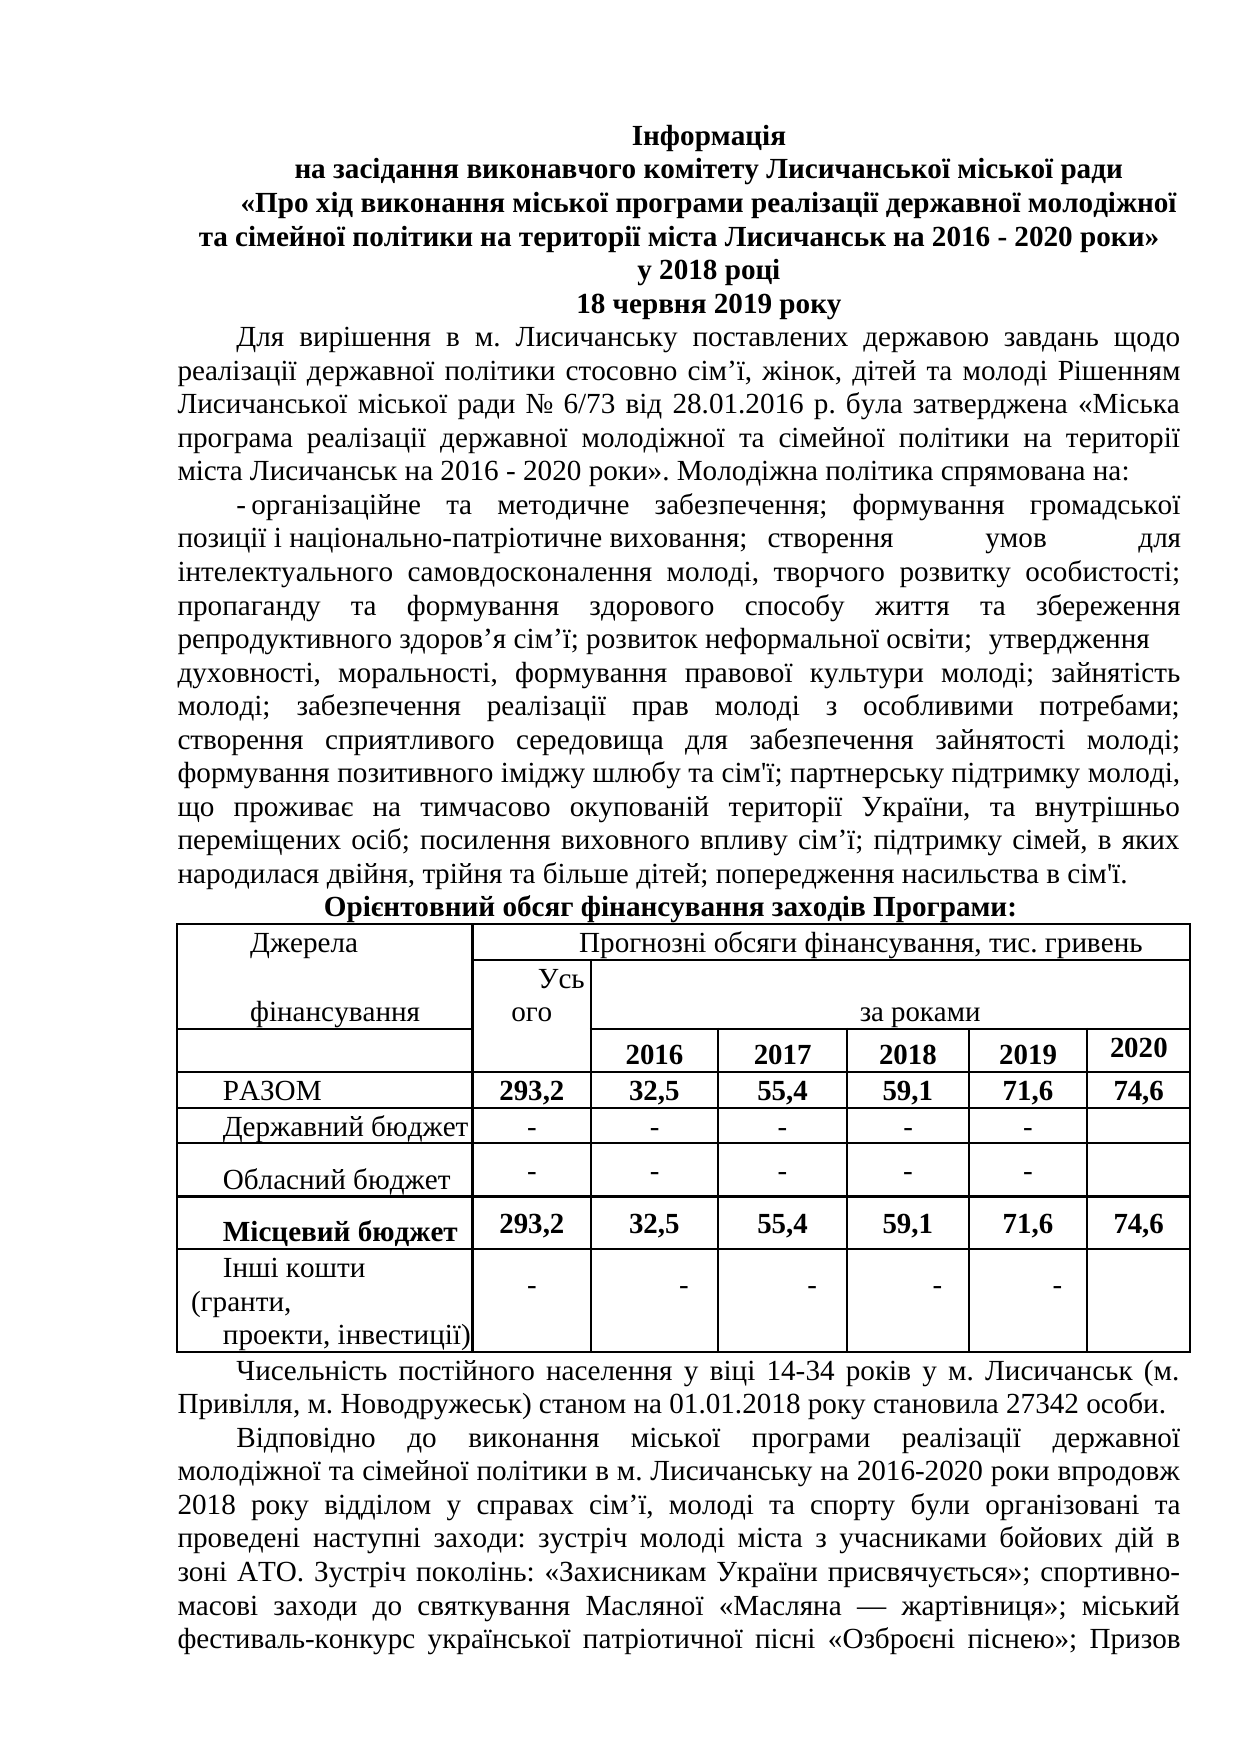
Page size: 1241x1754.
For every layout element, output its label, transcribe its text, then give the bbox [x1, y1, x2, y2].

table_cell - [592, 1109, 717, 1142]
table_header Прогнозні обсяги фінансування, тис. гривень [474, 925, 1189, 959]
table_cell [592, 1317, 717, 1351]
table_cell - [592, 1250, 717, 1317]
table_cell - [970, 1109, 1086, 1142]
table_cell РАЗОМ [178, 1073, 471, 1107]
table_cell за роками [592, 961, 1189, 1028]
table_cell - [474, 1109, 590, 1142]
table_cell 74,6 [1088, 1198, 1189, 1248]
table_cell - [719, 1109, 846, 1142]
table_cell Усього [474, 961, 590, 1028]
table_cell 2016 [592, 1030, 717, 1071]
table_cell [848, 1317, 968, 1351]
table_cell [970, 1317, 1086, 1351]
table_cell фінансування [178, 959, 471, 1028]
table_cell 2020 [1088, 1030, 1189, 1071]
table_cell 293,2 [474, 1198, 590, 1248]
table_cell [719, 1317, 846, 1351]
text Для вирішення в м. Лисичанську поставлених державою завдань щодо реалізації державної політики стосовно сім’ї, жінок, дітей та молоді Рішенням Лисичанської міської ради № 6/73 від 28.01.2016 р. була затверджена «Міська програма реалізації державної молодіжної та сімейної політики на території міста Лисичанськ на 2016 - 2020 роки». Молодіжна політика спрямована на: [177, 319, 1181, 487]
text 18 червня 2019 року [177, 286, 1181, 319]
table_cell 71,6 [970, 1073, 1086, 1107]
table_cell 2017 [719, 1030, 846, 1071]
table_header Джерела [178, 925, 471, 959]
table_cell проекти, інвестиції) [178, 1317, 471, 1351]
table_cell 74,6 [1088, 1073, 1189, 1107]
table_cell [1088, 1317, 1189, 1351]
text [177, 1420, 1181, 1655]
table_cell [1088, 1250, 1189, 1317]
table_cell - [848, 1144, 968, 1195]
table_cell Місцевий бюджет [178, 1198, 471, 1248]
table_cell - [848, 1250, 968, 1317]
text у 2018 році [177, 252, 1181, 286]
table_cell [1088, 1144, 1189, 1195]
table_cell 32,5 [592, 1198, 717, 1248]
table_cell 71,6 [970, 1198, 1086, 1248]
text «Про хід виконання міської програми реалізації державної молодіжної та сімейної політики на території міста Лисичанськ на 2016 - 2020 роки» [177, 185, 1181, 252]
text Інформація [177, 118, 1181, 152]
table_cell [1088, 1109, 1189, 1142]
text - організаційне та методичне забезпечення; формування громадської позиції і національно-патріотичне виховання; створення умов для інтелектуального самовдосконалення молоді, творчого розвитку особистості; пропаганду та формування здорового способу життя та збереження репродуктивного здоров’я сім’ї; розвиток неформальної освіти; утвердження духовності, моральності, формування правової культури молоді; зайнятість молоді; забезпечення реалізації прав молоді з особливими потребами; створення сприятливого середовища для забезпечення зайнятості молоді; формування позитивного іміджу шлюбу та сім'ї; партнерську підтримку молоді, що проживає на тимчасово окупованій території України, та внутрішньо переміщених осіб; посилення виховного впливу сім’ї; підтримку сімей, в яких народилася двійня, трійня та більше дітей; попередження насильства в сім'ї. [177, 487, 1181, 889]
table_cell 293,2 [474, 1073, 590, 1107]
table_cell 59,1 [848, 1073, 968, 1107]
table_cell - [719, 1144, 846, 1195]
table_cell - [474, 1144, 590, 1195]
table_cell - [970, 1250, 1086, 1317]
table_cell [178, 1030, 471, 1071]
table_cell Обласний бюджет [178, 1144, 471, 1195]
table_cell - [474, 1250, 590, 1317]
table_cell 55,4 [719, 1198, 846, 1248]
table_cell - [970, 1144, 1086, 1195]
table_cell Інші кошти (гранти, [178, 1250, 471, 1317]
table_cell - [848, 1109, 968, 1142]
table_cell [474, 1317, 590, 1351]
table_cell - [719, 1250, 846, 1317]
text Орієнтовний обсяг фінансування заходів Програми: [265, 889, 1181, 923]
text Чисельність постійного населення у віці 14-34 років у м. Лисичанськ (м. Привілля, м. Новодружеськ) станом на 01.01.2018 року становила 27342 особи. [177, 1353, 1181, 1420]
table_cell 55,4 [719, 1073, 846, 1107]
text на засідання виконавчого комітету Лисичанської міської ради [177, 152, 1181, 185]
table_cell Державний бюджет [178, 1109, 471, 1142]
table_cell 2018 [848, 1030, 968, 1071]
table_cell 59,1 [848, 1198, 968, 1248]
table_cell 32,5 [592, 1073, 717, 1107]
table_cell - [592, 1144, 717, 1195]
table_cell [474, 1028, 590, 1071]
table_cell 2019 [970, 1030, 1086, 1071]
